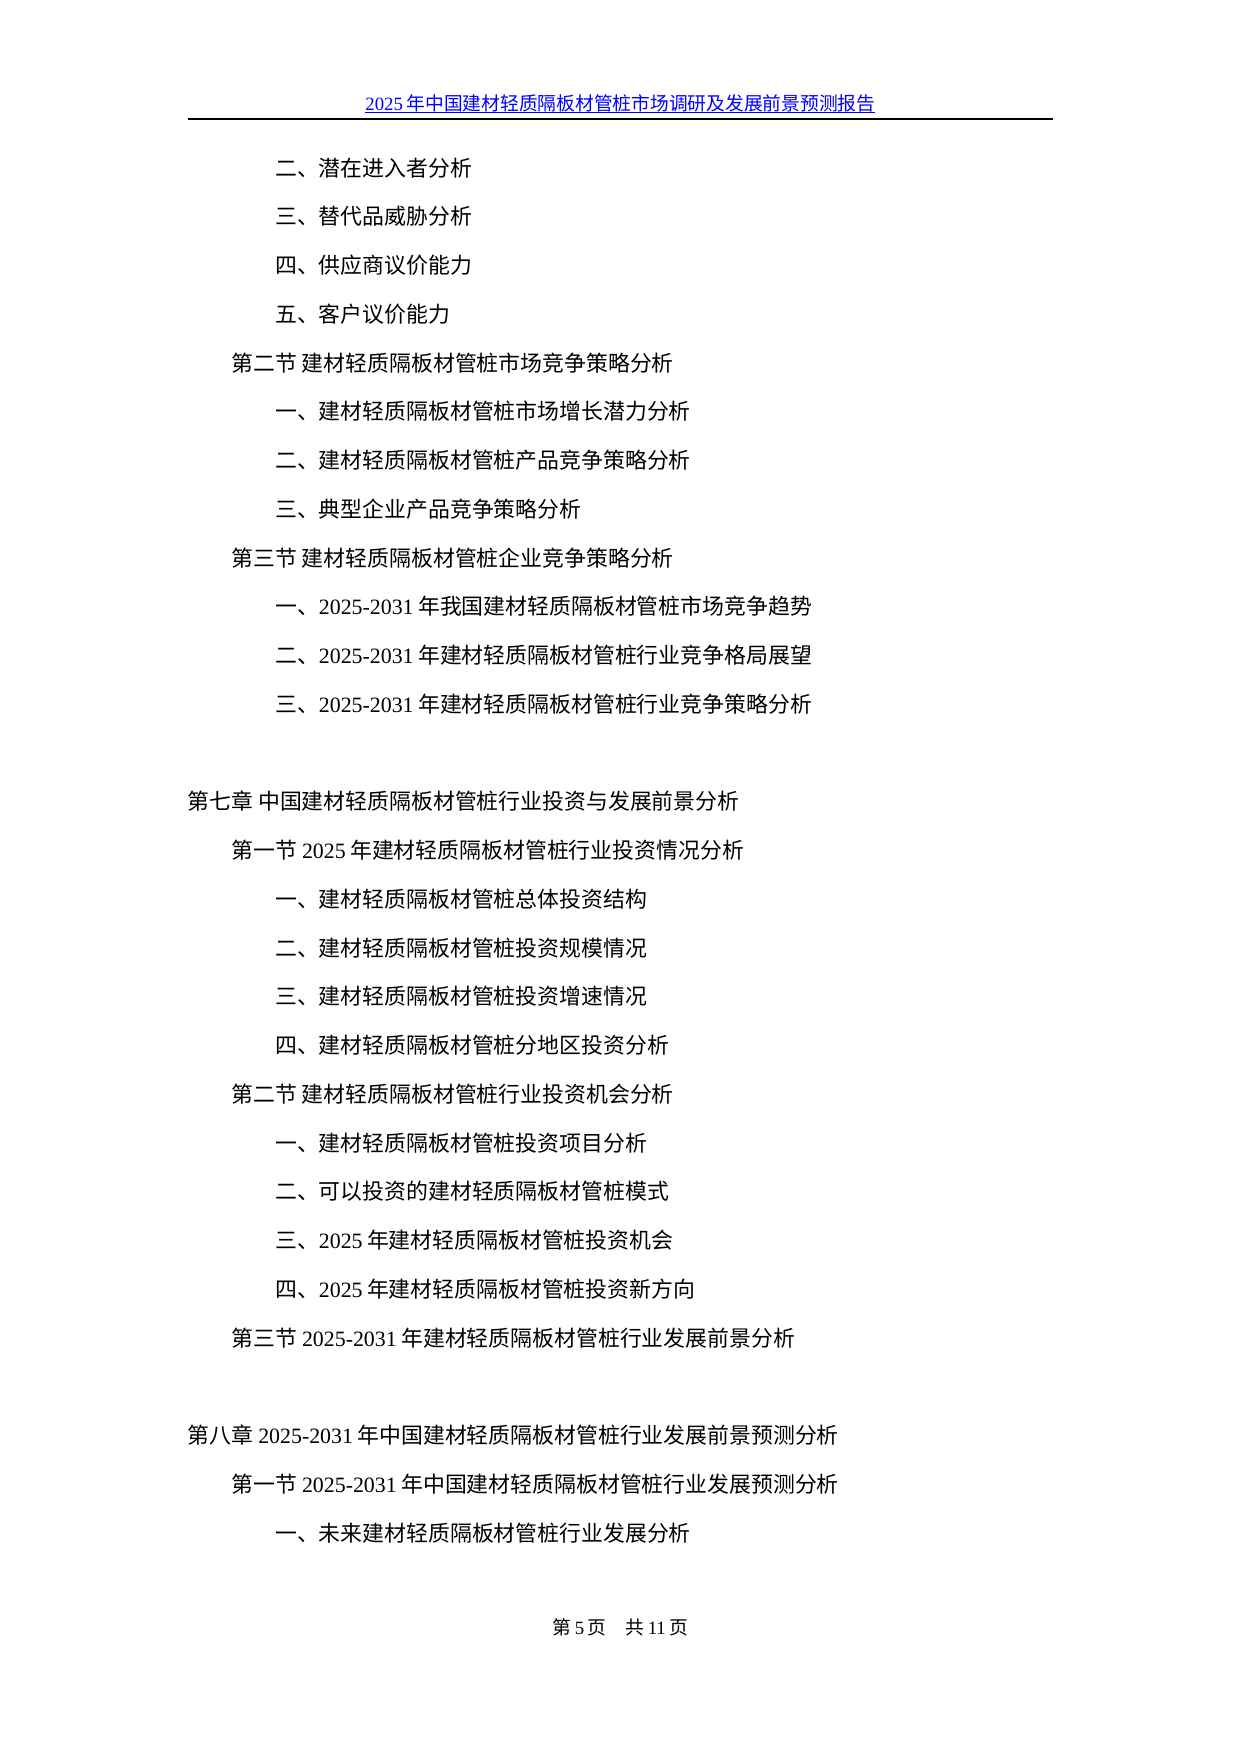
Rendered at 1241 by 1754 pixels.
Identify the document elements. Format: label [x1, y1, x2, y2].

text [187, 150, 1053, 1548]
